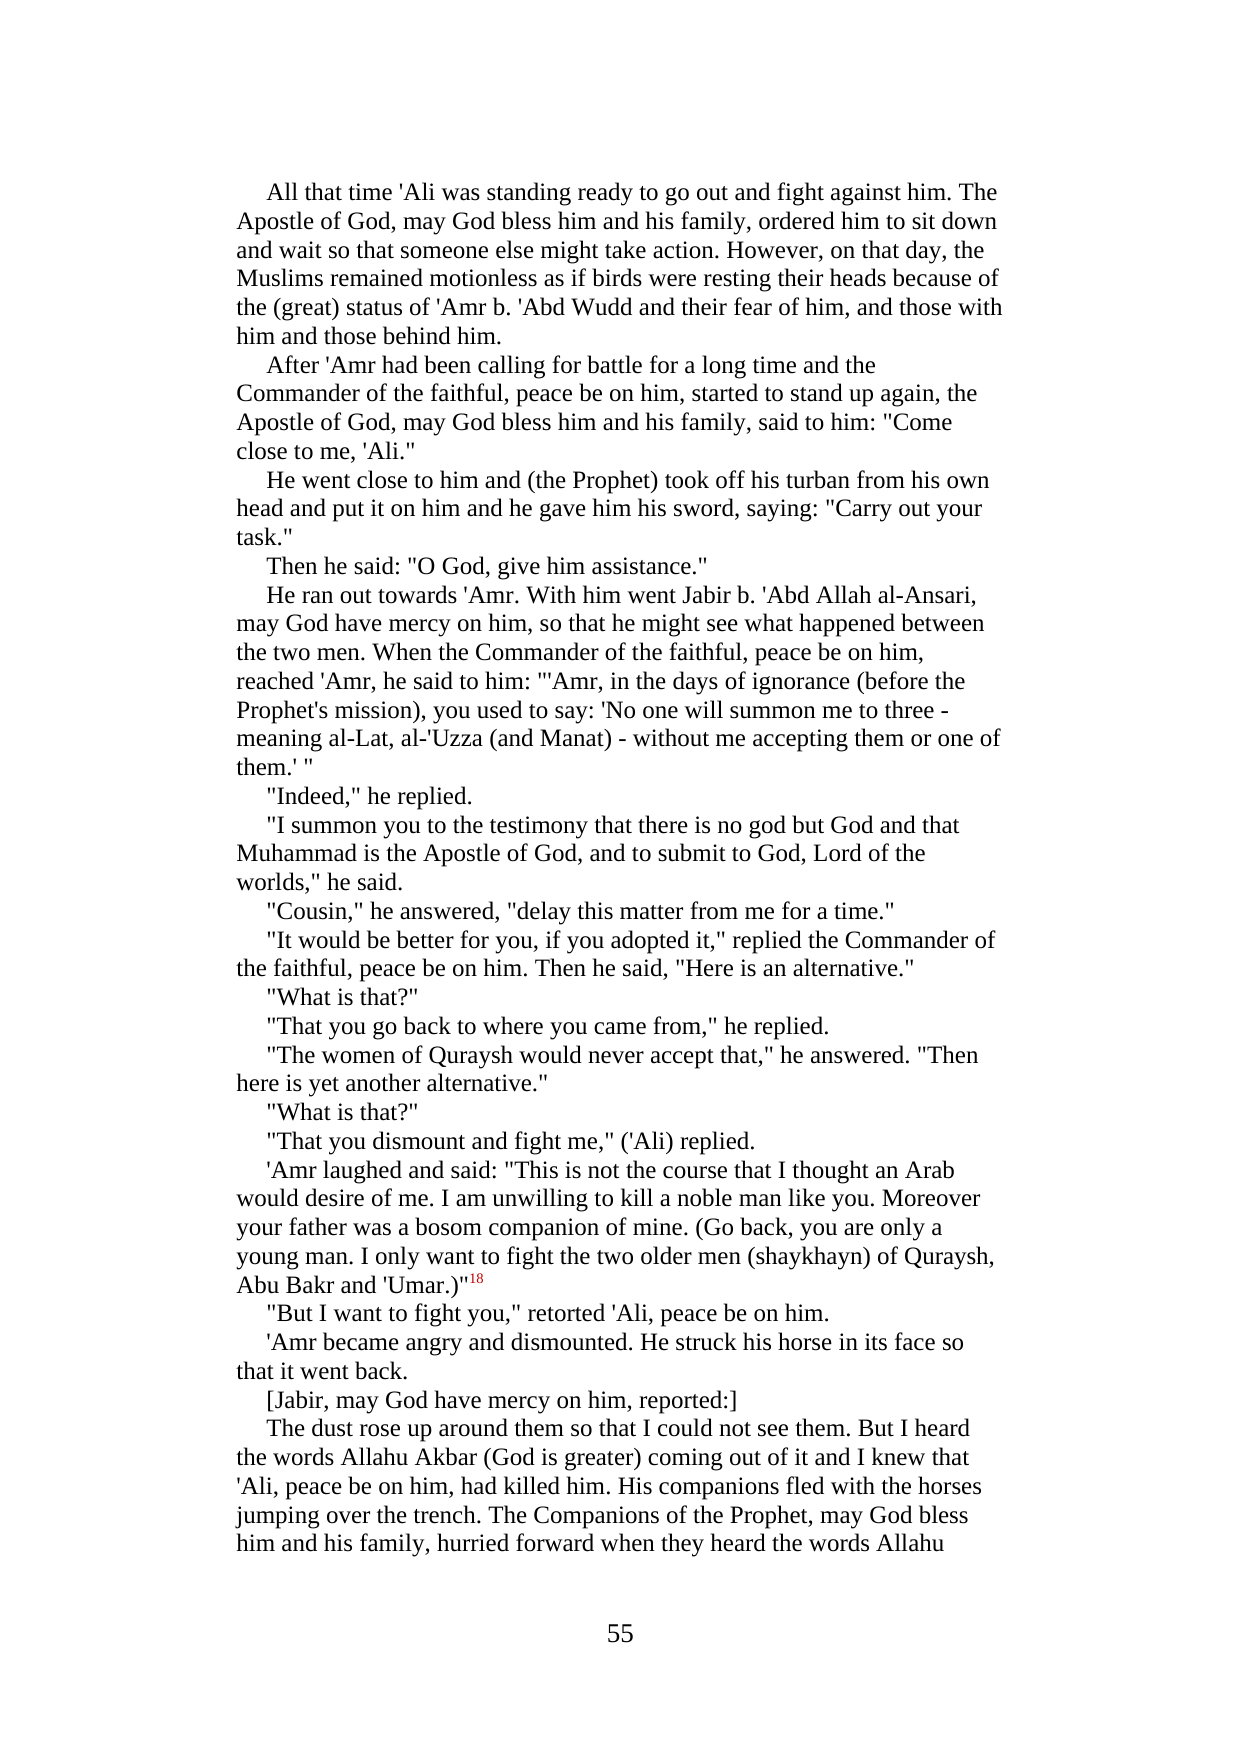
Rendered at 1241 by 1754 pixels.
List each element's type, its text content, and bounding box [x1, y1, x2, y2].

text [Jabir, may God have mercy on him, reported:] [236, 1385, 1004, 1413]
text All that time 'Ali was standing ready to go out and fight against him. The Apostle of God, may God bless him and his family, ordered him to sit down and wait so that someone else might take action. However, on that day, the Muslims remained motionless as if birds were resting their heads because of the (great) status of 'Amr b. 'Abd Wudd and their fear of him, and those with him and those behind him. [236, 177, 1004, 350]
text "That you go back to where you came from," he replied. [236, 1011, 1004, 1040]
text He went close to him and (the Prophet) took off his turban from his own head and put it on him and he gave him his sword, saying: "Carry out your task." [236, 465, 1004, 551]
text "It would be better for you, if you adopted it," replied the Commander of the faithful, peace be on him. Then he said, "Here is an alternative." [236, 925, 1004, 982]
text "The women of Quraysh would never accept that," he answered. "Then here is yet another alternative." [236, 1040, 1004, 1097]
text "What is that?" [236, 982, 1004, 1011]
text 'Amr laughed and said: "This is not the course that I thought an Arab would desire of me. I am unwilling to kill a noble man like you. Moreover your father was a bosom companion of mine. (Go back, you are only a young man. I only want to fight the two older men (shaykhayn) of Quraysh, Abu Bakr and 'Umar.)"18 [236, 1155, 1004, 1298]
text Then he said: "O God, give him assistance." [236, 551, 1004, 580]
text He ran out towards 'Amr. With him went Jabir b. 'Abd Allah al-Ansari, may God have mercy on him, so that he might see what happened between the two men. When the Commander of the faithful, peace be on him, reached 'Amr, he said to him: "'Amr, in the days of ignorance (before the Prophet's mission), you used to say: 'No one will summon me to three -meaning al-Lat, al-'Uzza (and Manat) - without me accepting them or one of them.' " [236, 580, 1004, 781]
text After 'Amr had been calling for battle for a long time and the Commander of the faithful, peace be on him, started to stand up again, the Apostle of God, may God bless him and his family, said to him: "Come close to me, 'Ali." [236, 350, 1004, 465]
text "Indeed," he replied. [236, 781, 1004, 810]
text "That you dismount and fight me," ('Ali) replied. [236, 1126, 1004, 1155]
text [236, 1413, 1004, 1557]
text "I summon you to the testimony that there is no god but God and that Muhammad is the Apostle of God, and to submit to God, Lord of the worlds," he said. [236, 810, 1004, 896]
text "What is that?" [236, 1097, 1004, 1126]
text 'Amr became angry and dismounted. He struck his horse in its face so that it went back. [236, 1327, 1004, 1385]
text "Cousin," he answered, "delay this matter from me for a time." [236, 896, 1004, 925]
text "But I want to fight you," retorted 'Ali, peace be on him. [236, 1298, 1004, 1327]
